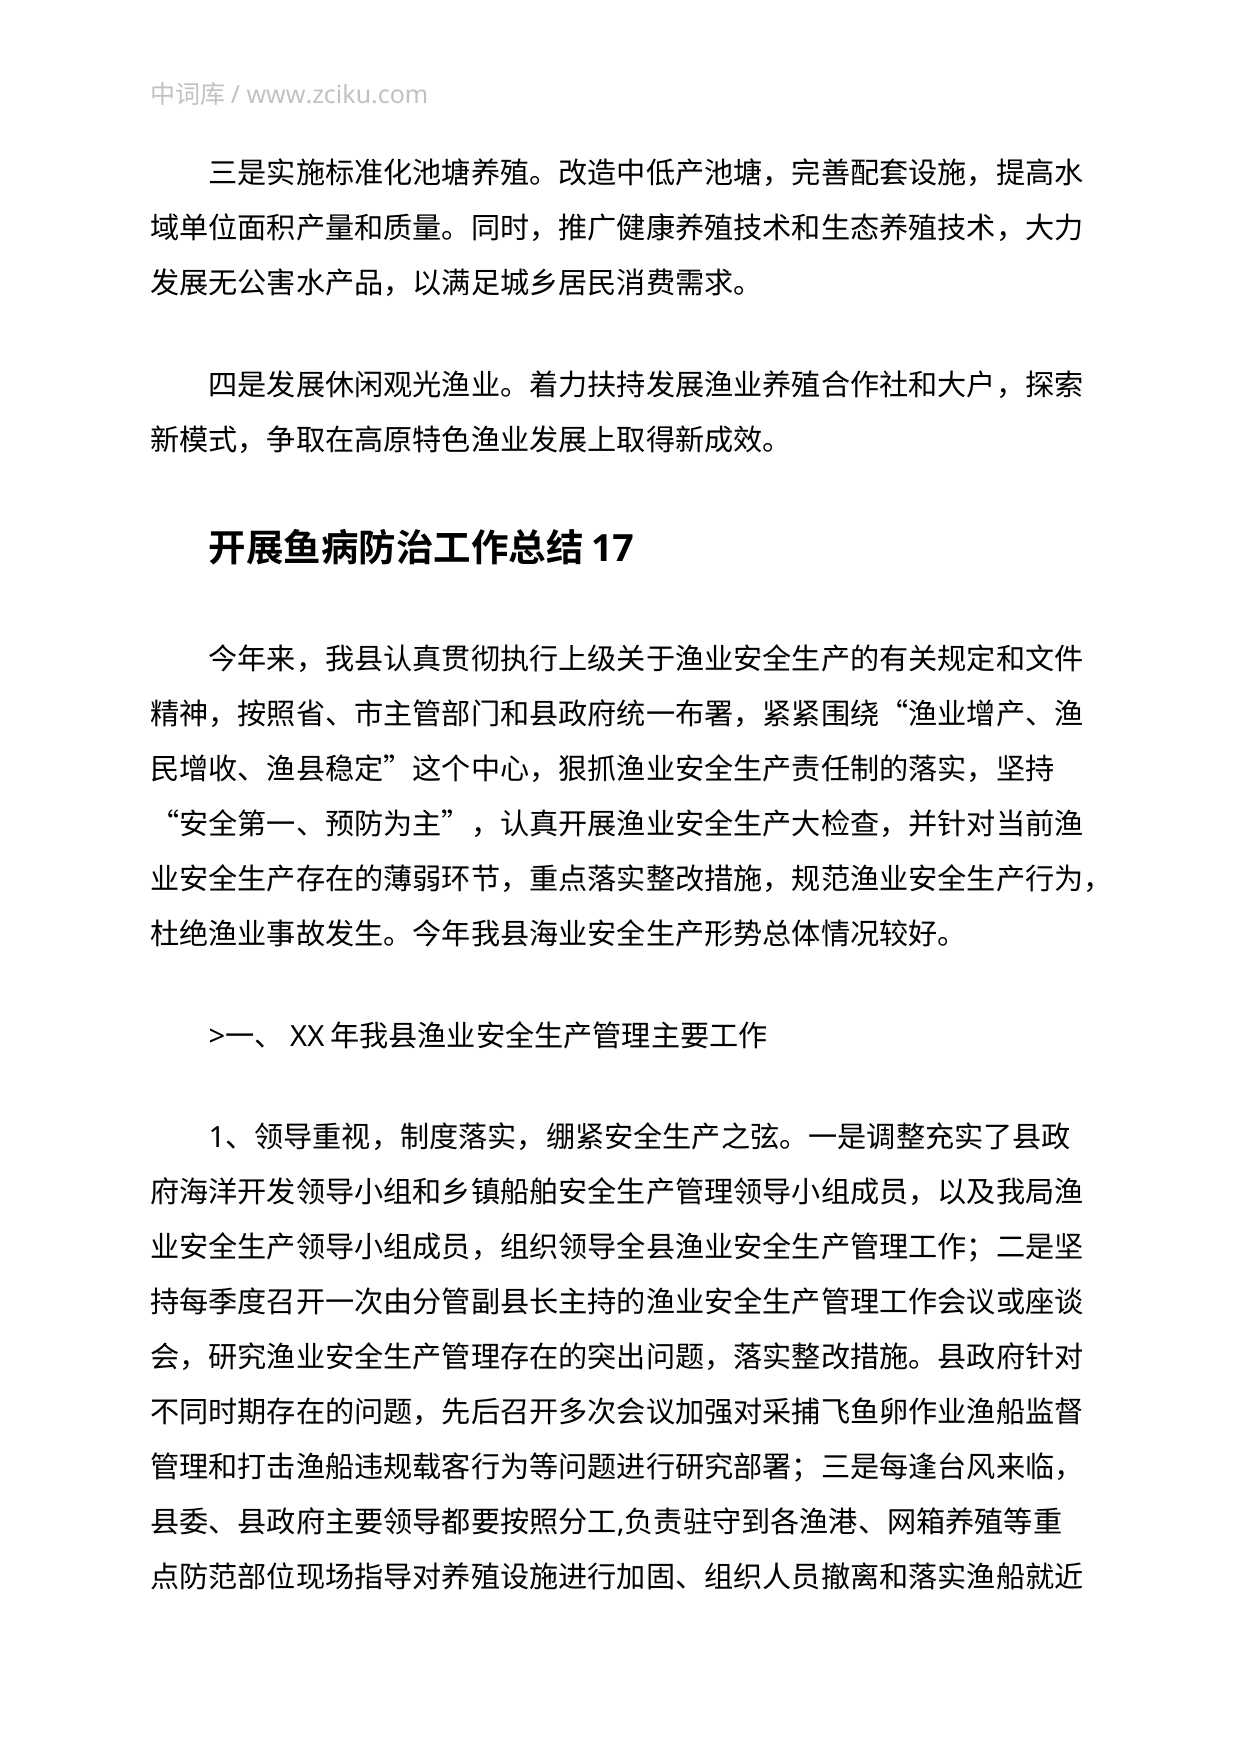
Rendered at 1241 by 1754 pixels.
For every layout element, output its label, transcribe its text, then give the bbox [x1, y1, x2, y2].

text 三是实施标准化池塘养殖。改造中低产池塘，完善配套设施，提高水域单位面积产量和质量。同时，推广健康养殖技术和生态养殖技术，大力发展无公害水产品，以满足城乡居民消费需求。 [150, 150, 1090, 302]
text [150, 1114, 1090, 1596]
text 今年来，我县认真贯彻执行上级关于渔业安全生产的有关规定和文件精神，按照省、市主管部门和县政府统一布署，紧紧围绕“渔业增产、渔民增收、渔县稳定”这个中心，狠抓渔业安全生产责任制的落实，坚持 “安全第一、预防为主”，认真开展渔业安全生产大检查，并针对当前渔业安全生产存在的薄弱环节，重点落实整改措施，规范渔业安全生产行为，杜绝渔业事故发生。今年我县海业安全生产形势总体情况较好。 [150, 636, 1090, 953]
text 开展鱼病防治工作总结17 [150, 518, 1090, 573]
text >一、 XX年我县渔业安全生产管理主要工作 [150, 1012, 1090, 1054]
text 四是发展休闲观光渔业。着力扶持发展渔业养殖合作社和大户，探索新模式，争取在高原特色渔业发展上取得新成效。 [150, 362, 1090, 459]
